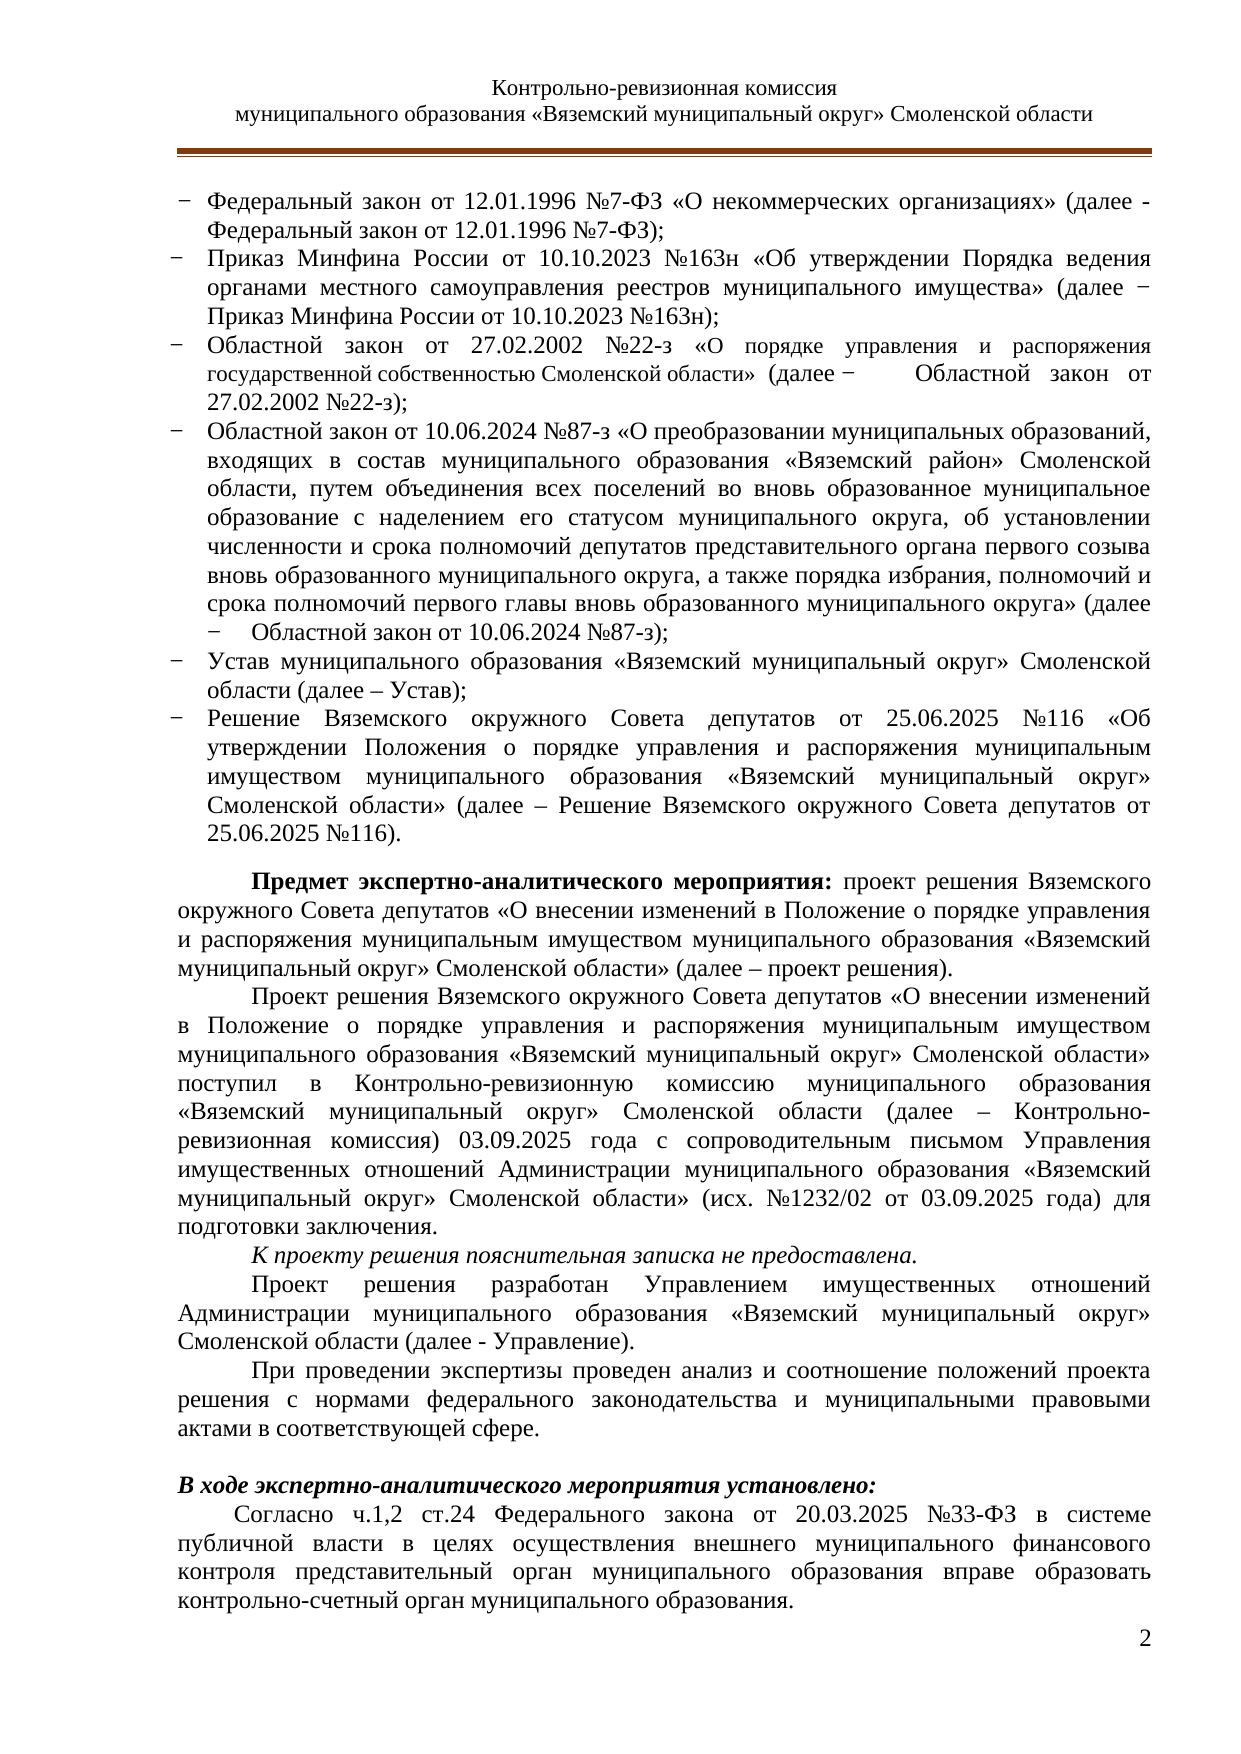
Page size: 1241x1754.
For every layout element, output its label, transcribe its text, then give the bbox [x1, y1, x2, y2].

list Приказ Минфина России от 10.10.2023 №163н «Об утверждении Порядка ведения органами местного самоуправления реестров муниципального имущества» (далее − Приказ Минфина России от 10.10.2023 №163н); [169, 243, 1152, 330]
text Согласно ч.1,2 ст.24 Федерального закона от 20.03.2025 №33-ФЗ в системе публичной власти в целях осуществления внешнего муниципального финансового контроля представительный орган муниципального образования вправе образовать контрольно-счетный орган муниципального образования. [177, 1499, 1152, 1614]
list Областной закон от 10.06.2024 №87-з «О преобразовании муниципальных образований, входящих в состав муниципального образования «Вяземский район» Смоленской области, путем объединения всех поселений во вновь образованное муниципальное образование с наделением его статусом муниципального округа, об установлении численности и срока полномочий депутатов представительного органа первого созыва вновь образованного муниципального округа, а также порядка избрания, полномочий и срока полномочий первого главы вновь образованного муниципального округа» (далее − Областной закон от 10.06.2024 №87-з); [169, 416, 1152, 646]
text В ходе экспертно-аналитического мероприятия установлено: [177, 1470, 1152, 1499]
text Проект решения Вяземского окружного Совета депутатов «О внесении изменений в Положение о порядке управления и распоряжения муниципальным имуществом муниципального образования «Вяземский муниципальный округ» Смоленской области» поступил в Контрольно-ревизионную комиссию муниципального образования «Вяземский муниципальный округ» Смоленской области (далее – Контрольно-ревизионная комиссия) 03.09.2025 года с сопроводительным письмом Управления имущественных отношений Администрации муниципального образования «Вяземский муниципальный округ» Смоленской области» (исх. №1232/02 от 03.09.2025 года) для подготовки заключения. [177, 981, 1152, 1240]
list Федеральный закон от 12.01.1996 №7-ФЗ «О некоммерческих организациях» (далее -Федеральный закон от 12.01.1996 №7-ФЗ); [177, 186, 1152, 243]
text При проведении экспертизы проведен анализ и соотношение положений проекта решения с нормами федерального законодательства и муниципальными правовыми актами в соответствующей сфере. [177, 1355, 1152, 1441]
list Областной закон от 27.02.2002 №22-з «О порядке управления и распоряжения государственной собственностью Смоленской области» (далее − Областной закон от 27.02.2002 №22-з); [169, 330, 1152, 416]
list Решение Вяземского окружного Совета депутатов от 25.06.2025 №116 «Об утверждении Положения о порядке управления и распоряжения муниципальным имуществом муниципального образования «Вяземский муниципальный округ» Смоленской области» (далее – Решение Вяземского окружного Совета депутатов от 25.06.2025 №116). [169, 703, 1152, 847]
text К проекту решения пояснительная записка не предоставлена. [177, 1240, 1152, 1269]
text Предмет экспертно-аналитического мероприятия: проект решения Вяземского окружного Совета депутатов «О внесении изменений в Положение о порядке управления и распоряжения муниципальным имуществом муниципального образования «Вяземский муниципальный округ» Смоленской области» (далее – проект решения). [177, 866, 1152, 981]
list Устав муниципального образования «Вяземский муниципальный округ» Смоленской области (далее – Устав); [169, 646, 1152, 703]
text Проект решения разработан Управлением имущественных отношений Администрации муниципального образования «Вяземский муниципальный округ» Смоленской области (далее - Управление). [177, 1269, 1152, 1355]
